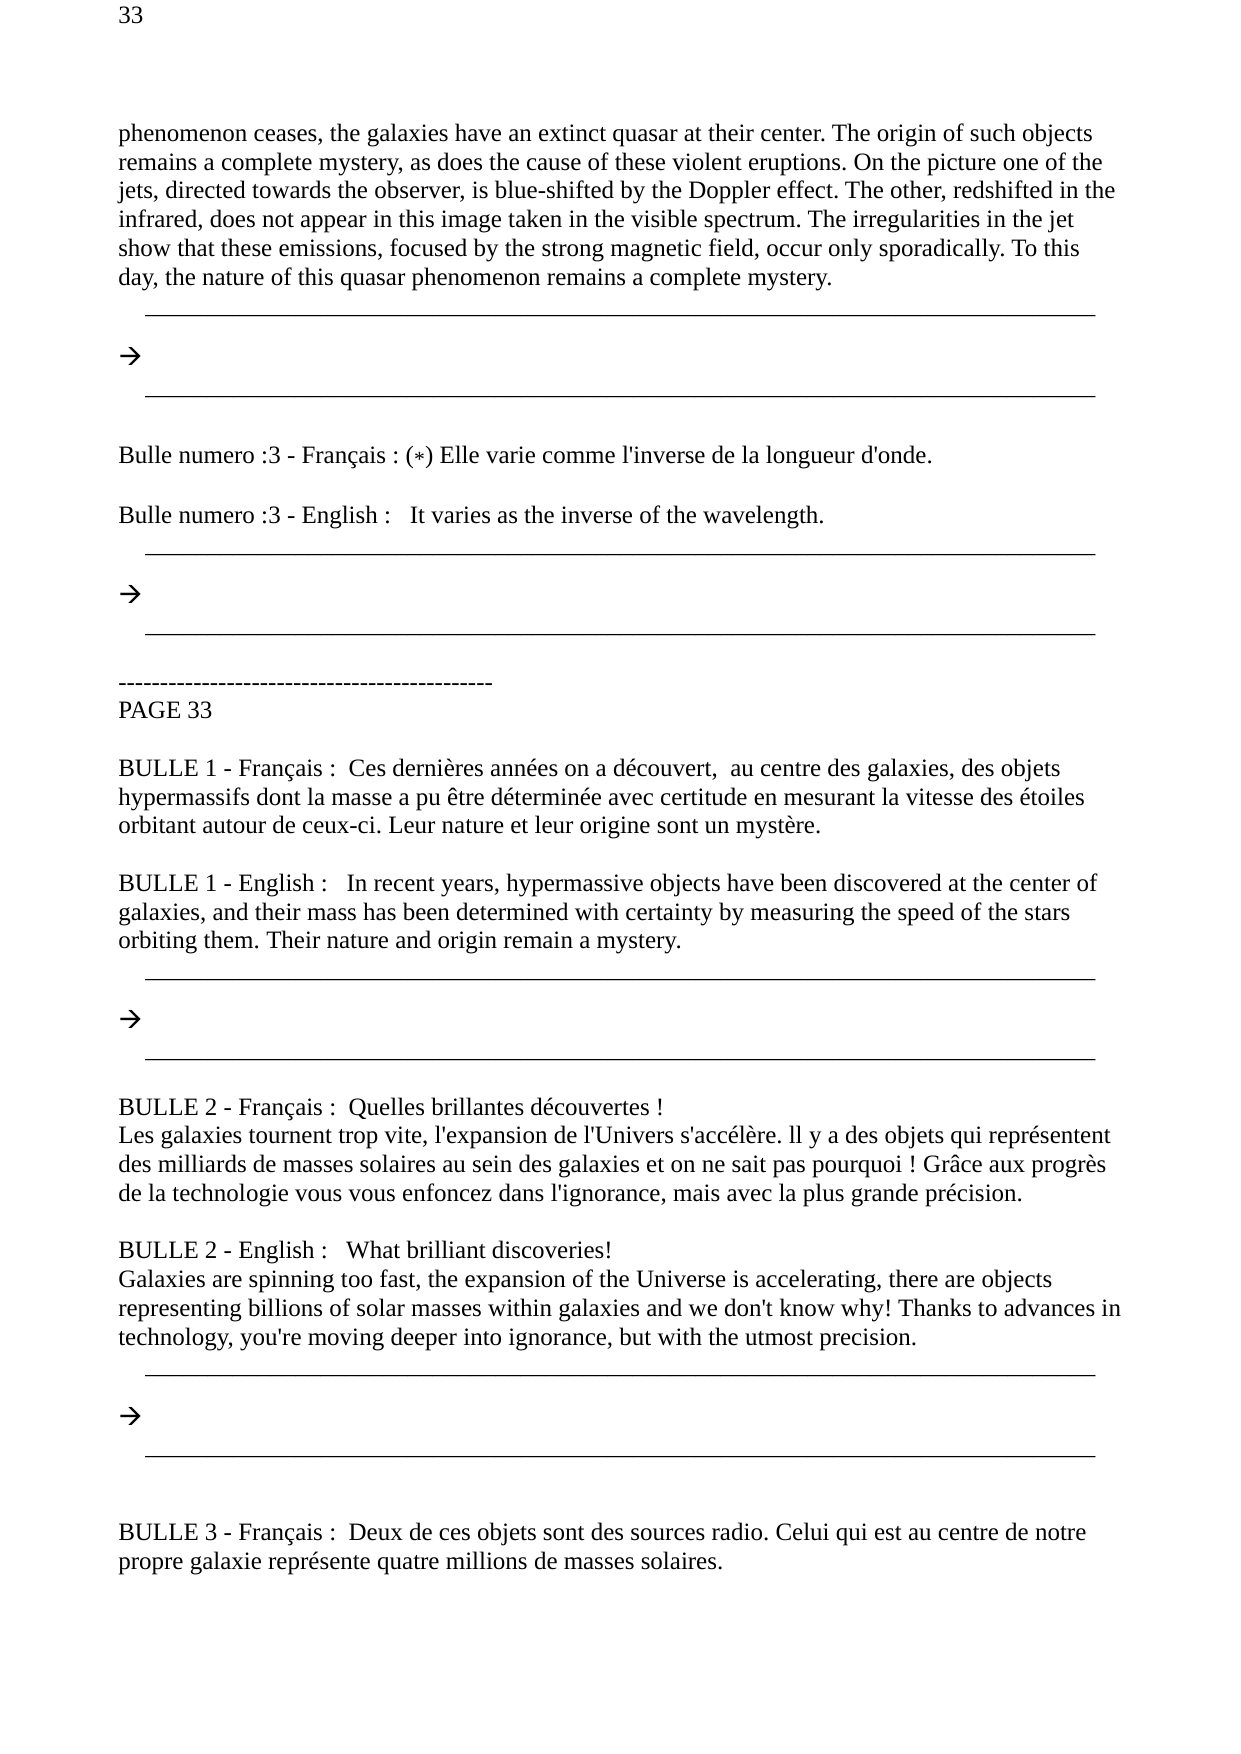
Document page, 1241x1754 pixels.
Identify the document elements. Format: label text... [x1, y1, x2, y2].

text Bulle numero :3 - English : It varies as the inverse of the wavelength. [118, 500, 1122, 529]
text BULLE 3 - Français : Deux de ces objets sont des sources radio. Celui qui est au centre de notre propre galaxie représente quatre millions de masses solaires. [118, 1517, 1122, 1574]
text --------------------------------------------- [118, 667, 1122, 695]
text ____________________________________________________________________________ [118, 529, 1122, 558]
text Galaxies are spinning too fast, the expansion of the Universe is accelerating, there are objects representing billions of solar masses within galaxies and we don't know why! Thanks to advances in technology, you're moving deeper into ignorance, but with the utmost precision. [118, 1264, 1122, 1351]
text Bulle numero :3 - Français : (*) Elle varie comme l'inverse de la longueur d'onde. [118, 428, 1122, 471]
text ____________________________________________________________________________ [118, 1351, 1122, 1379]
text BULLE 1 - English : In recent years, hypermassive objects have been discovered at the center of galaxies, and their mass has been determined with certainty by measuring the speed of the stars orbiting them. Their nature and origin remain a mystery. [118, 868, 1122, 954]
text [118, 118, 1122, 291]
text ____________________________________________________________________________ [118, 609, 1122, 638]
text ____________________________________________________________________________ [118, 1034, 1122, 1063]
text PAGE 33 [118, 695, 1122, 724]
text ____________________________________________________________________________ [118, 291, 1122, 319]
text BULLE 1 - Français : Ces dernières années on a découvert, au centre des galaxies, des objets hypermassifs dont la masse a pu être déterminée avec certitude en mesurant la vitesse des étoiles orbitant autour de ceux-ci. Leur nature et leur origine sont un mystère. [118, 753, 1122, 839]
text BULLE 2 - Français : Quelles brillantes découvertes ! [118, 1092, 1122, 1121]
text Les galaxies tournent trop vite, l'expansion de l'Univers s'accélère. ll y a des objets qui représentent des milliards de masses solaires au sein des galaxies et on ne sait pas pourquoi ! Grâce aux progrès de la technologie vous vous enfoncez dans l'ignorance, mais avec la plus grande précision. [118, 1121, 1122, 1207]
text ____________________________________________________________________________ [118, 1431, 1122, 1459]
text ____________________________________________________________________________ [118, 954, 1122, 983]
text BULLE 2 - English : What brilliant discoveries! [118, 1236, 1122, 1264]
text ____________________________________________________________________________ [118, 371, 1122, 399]
